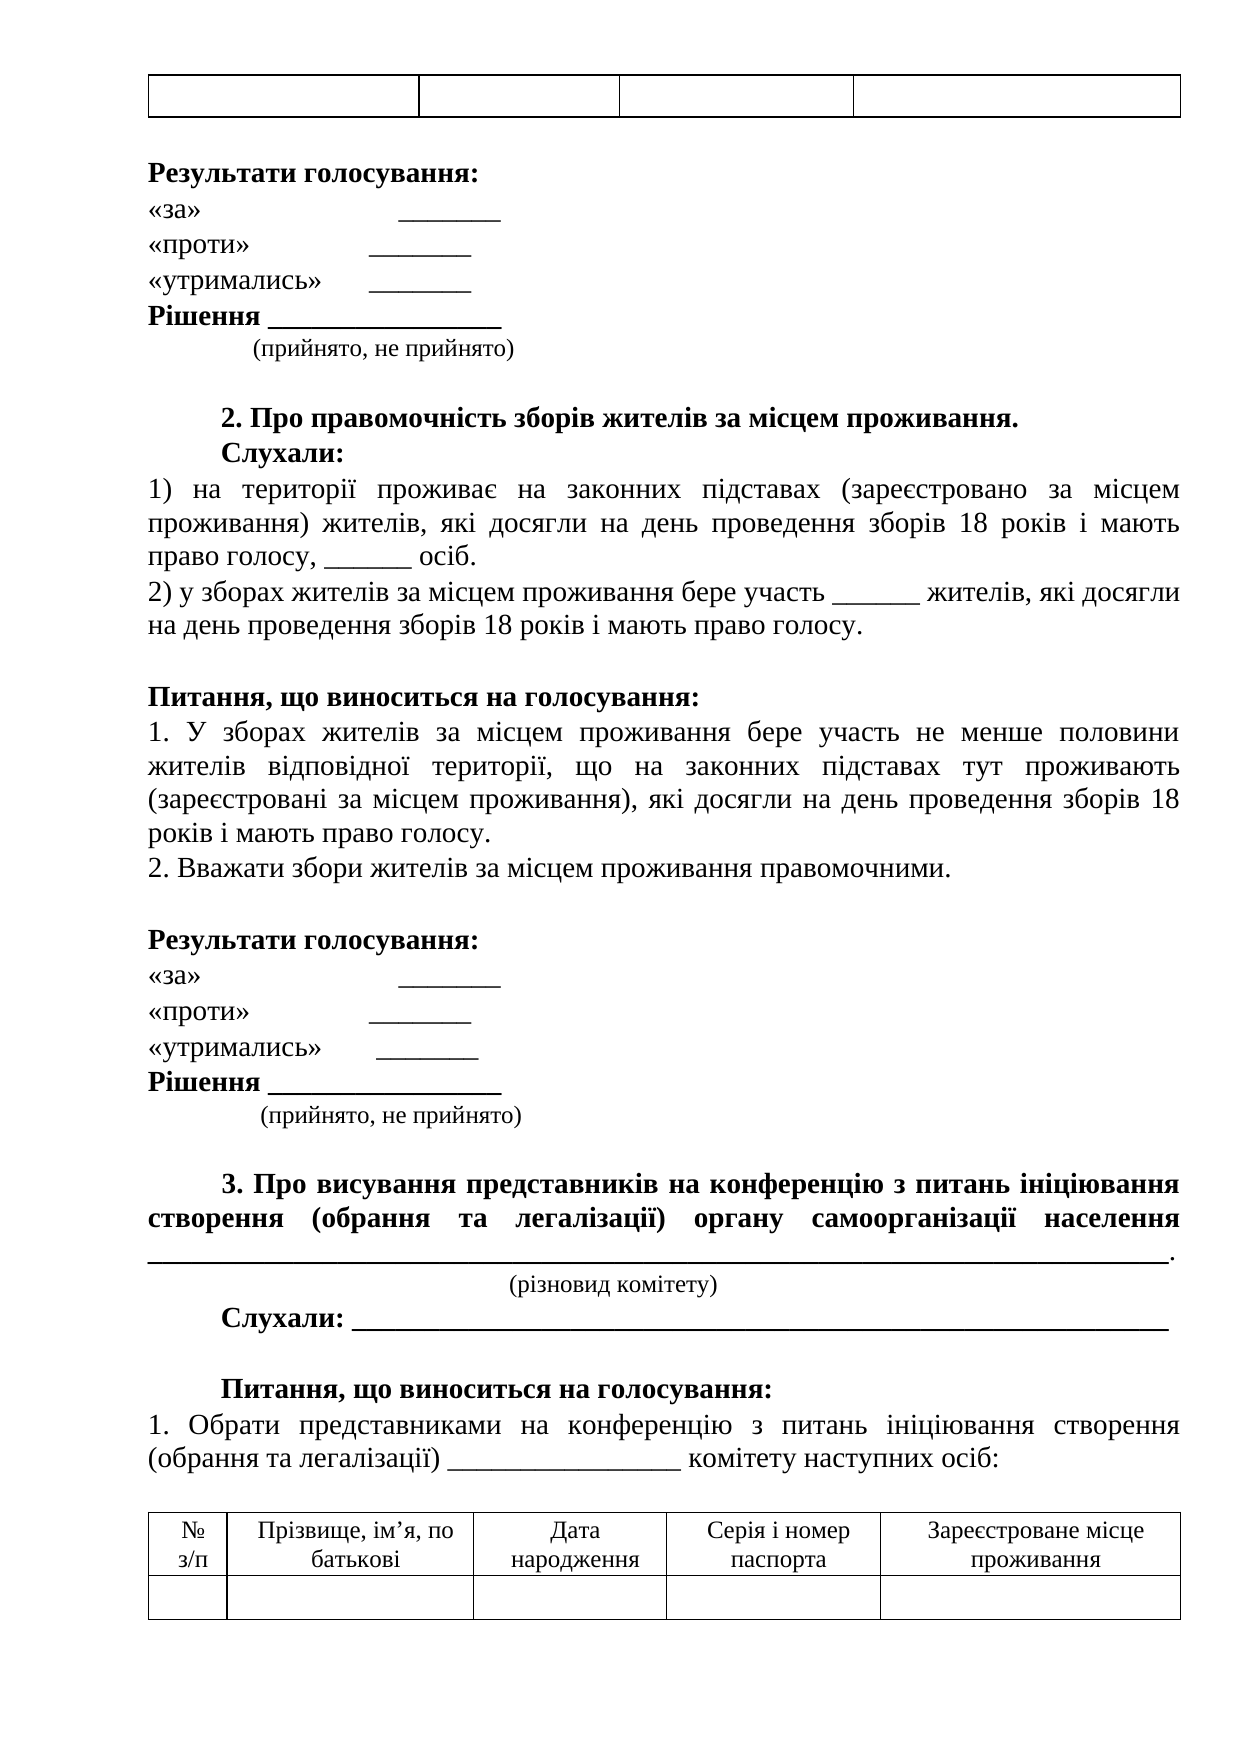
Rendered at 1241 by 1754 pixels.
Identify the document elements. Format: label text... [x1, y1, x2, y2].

table_cell [881, 1576, 1180, 1618]
text (прийнято, не прийнято) [148, 333, 1181, 362]
text 3. Про висування представників на конференцію з питань ініціювання створення (обрання та легалізації) органу самоорганізації населення ______________________________________________________________________. [148, 1166, 1181, 1267]
table_header Серія і номер паспорта [667, 1513, 880, 1575]
table_cell [149, 1576, 226, 1618]
text «утримались» _______ [148, 1029, 1181, 1062]
table_header Прізвище, ім’я, по батькові [228, 1513, 473, 1575]
text Рішення ________________ [148, 1064, 1181, 1098]
text Слухали: [148, 436, 1181, 469]
table_cell [149, 76, 418, 116]
text (різновид комітету) [148, 1269, 1181, 1298]
table_cell [420, 76, 619, 116]
table_header Зареєстроване місце проживання [881, 1513, 1180, 1575]
text Питання, що виноситься на голосування: [148, 1371, 1181, 1405]
text Слухали: ________________________________________________________ [148, 1300, 1181, 1333]
text 1) на території проживає на законних підставах (зареєстровано за місцем проживання) жителів, які досягли на день проведення зборів 18 років і мають право голосу, ______ осіб. [148, 471, 1181, 572]
table_cell [620, 76, 853, 116]
text «проти» _______ [148, 993, 1181, 1027]
text 2. Вважати збори жителів за місцем проживання правомочними. [148, 851, 1181, 884]
text «утримались» _______ [148, 262, 1181, 296]
text Результати голосування: [148, 922, 1181, 955]
table_cell [228, 1576, 473, 1618]
text Питання, що виноситься на голосування: [148, 679, 1181, 712]
text 2. Про правомочність зборів жителів за місцем проживання. [148, 400, 1181, 433]
text Результати голосування: [148, 155, 1181, 189]
text 1. У зборах жителів за місцем проживання бере участь не менше половини жителів відповідної території, що на законних підставах тут проживають (зареєстровані за місцем проживання), які досягли на день проведення зборів 18 років і мають право голосу. [148, 714, 1181, 848]
text «за» _______ [148, 191, 1181, 224]
text Рішення ________________ [148, 298, 1181, 331]
text (прийнято, не прийнято) [148, 1100, 1181, 1129]
text 1. Обрати представниками на конференцію з питань ініціювання створення (обрання та легалізації) ________________ комітету наступних осіб: [148, 1407, 1181, 1474]
text «проти» _______ [148, 227, 1181, 260]
table_cell [854, 76, 1180, 116]
table_cell [667, 1576, 880, 1618]
table_header Дата народження [474, 1513, 666, 1575]
table_header № з/п [149, 1513, 226, 1575]
text «за» _______ [148, 957, 1181, 991]
text 2) у зборах жителів за місцем проживання бере участь ______ жителів, які досягли на день проведення зборів 18 років і мають право голосу. [148, 574, 1181, 641]
table_cell [474, 1576, 666, 1618]
